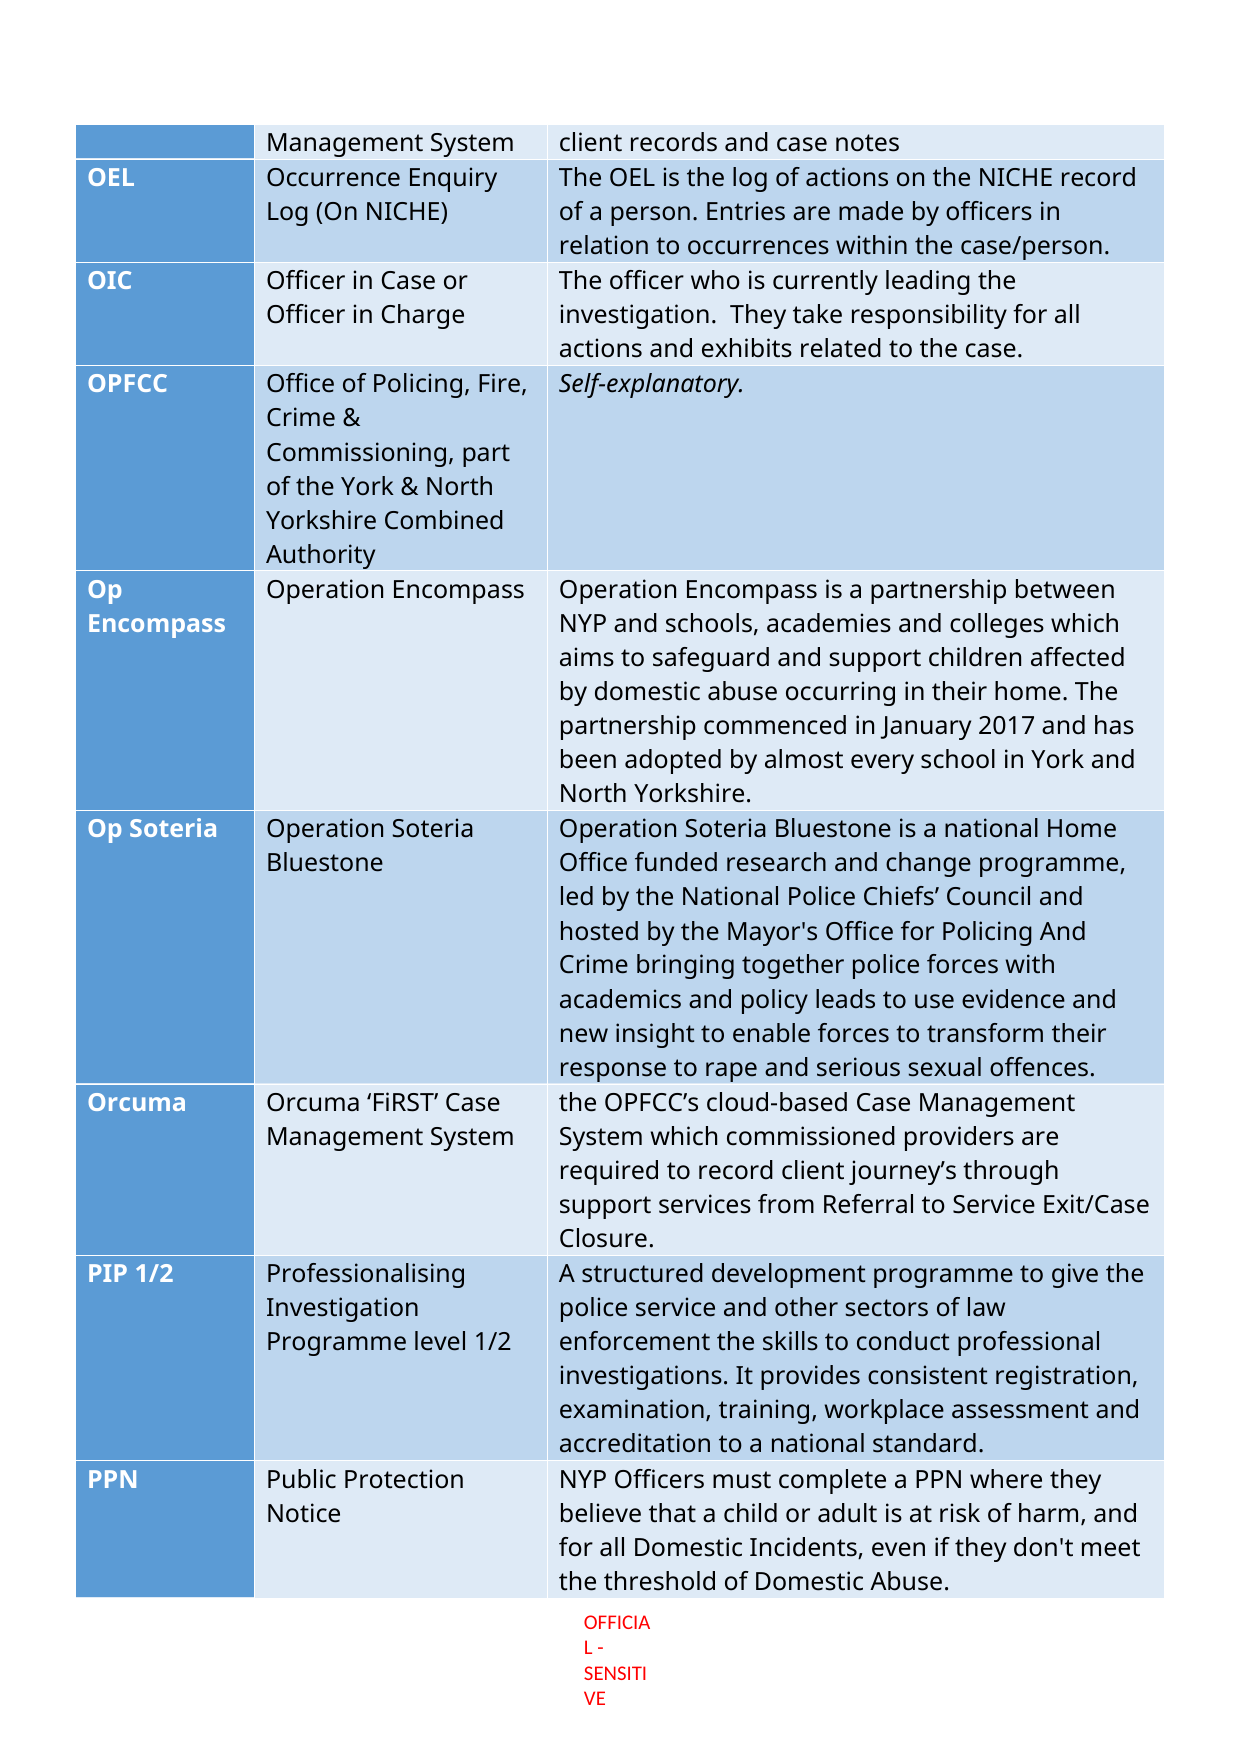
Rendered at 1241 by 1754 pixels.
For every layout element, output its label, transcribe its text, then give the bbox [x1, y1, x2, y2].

table_cell Operation Encompass [255, 571, 547, 810]
table_cell Operation Encompass is a partnership between NYP and schools, academies and colleges which aims to safeguard and support children affected by domestic abuse occurring in their home. The partnership commenced in January 2017 and has been adopted by almost every school in York and North Yorkshire. [548, 571, 1164, 810]
table_cell PPN [76, 1461, 254, 1597]
table_cell Office of Policing, Fire, Crime & Commissioning, part of the York & North Yorkshire Combined Authority [255, 366, 547, 570]
table_cell Occurrence Enquiry Log (On NICHE) [255, 160, 547, 262]
table_cell Oasis [76, 125, 254, 158]
table_cell NYP Officers must complete a PPN where they believe that a child or adult is at risk of harm, and for all Domestic Incidents, even if they don't meet the threshold of Domestic Abuse. [548, 1461, 1164, 1597]
table_cell Op Soteria [76, 811, 254, 1083]
table_cell Orcuma ‘FiRST’ Case Management System [255, 1085, 547, 1255]
table_cell Officer in Case or Officer in Charge [255, 263, 547, 365]
table_cell Public Protection Notice [255, 1461, 547, 1597]
table_cell OEL [76, 160, 254, 262]
table_cell the OPFCC’s cloud-based Case Management System which commissioned providers are required to record client journey’s through support services from Referral to Service Exit/Case Closure. [548, 1085, 1164, 1255]
table_cell Op Encompass [76, 571, 254, 810]
table_cell A structured development programme to give the police service and other sectors of law enforcement the skills to conduct professional investigations. It provides consistent registration, examination, training, workplace assessment and accreditation to a national standard. [548, 1256, 1164, 1460]
table_cell Self-explanatory. [548, 366, 1164, 570]
table_cell The officer who is currently leading the investigation. They take responsibility for all actions and exhibits related to the case. [548, 263, 1164, 365]
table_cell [255, 125, 547, 158]
table_cell The OEL is the log of actions on the NICHE record of a person. Entries are made by officers in relation to occurrences within the case/person. [548, 160, 1164, 262]
table_cell Professionalising Investigation Programme level 1/2 [255, 1256, 547, 1460]
table_cell PIP 1/2 [76, 1256, 254, 1460]
table_cell Orcuma [76, 1085, 254, 1255]
table_cell Operation Soteria Bluestone is a national Home Office funded research and change programme, led by the National Police Chiefs’ Council and hosted by the Mayor's Office for Policing And Crime bringing together police forces with academics and policy leads to use evidence and new insight to enable forces to transform their response to rape and serious sexual offences. [548, 811, 1164, 1083]
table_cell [548, 125, 1164, 158]
table_cell Operation Soteria Bluestone [255, 811, 547, 1083]
table_cell OPFCC [76, 366, 254, 570]
table_cell OIC [76, 263, 254, 365]
